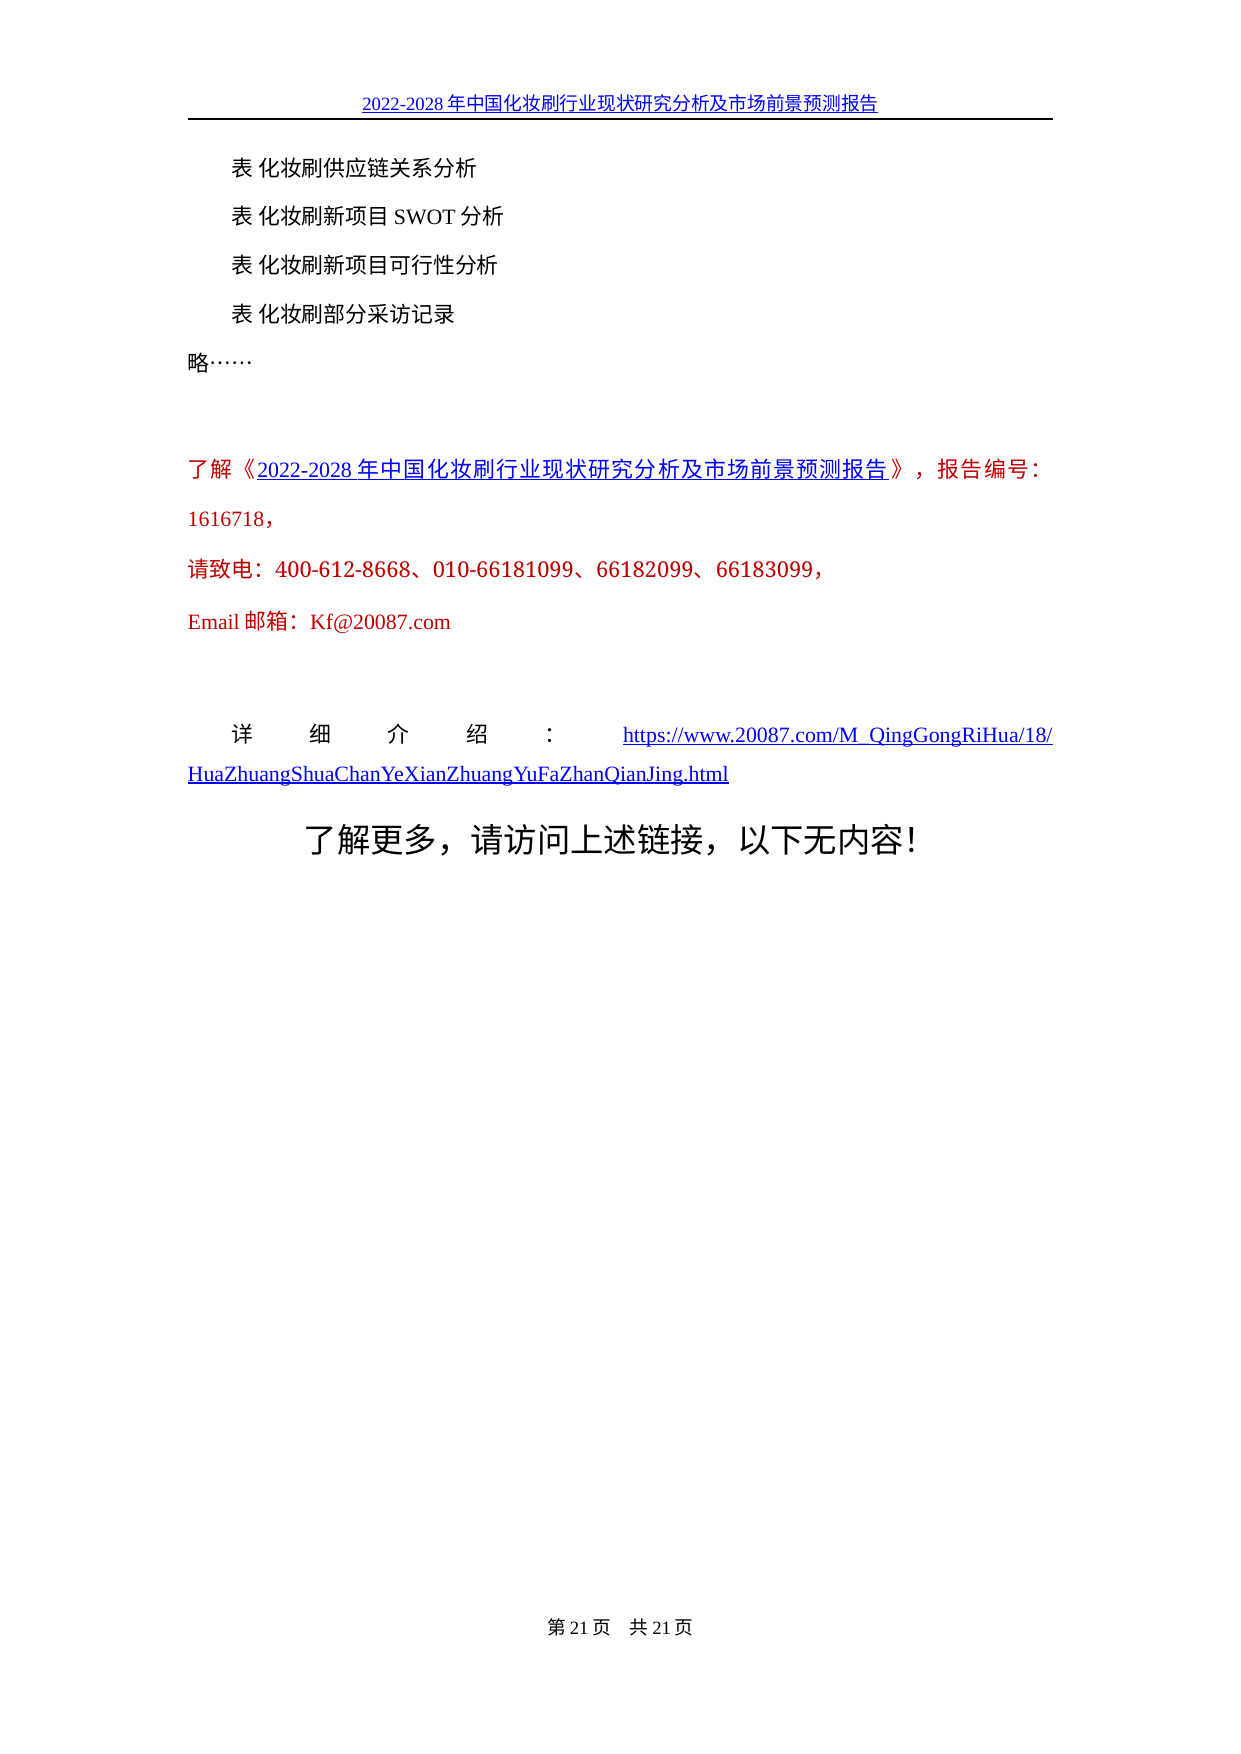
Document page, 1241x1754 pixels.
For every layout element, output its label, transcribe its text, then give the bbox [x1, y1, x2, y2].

title 了解更多，请访问上述链接，以下无内容！ [187, 805, 1053, 870]
text 详细介绍：https://www.20087.com/M_QingGongRiHua/18/HuaZhuangShuaChanYeXianZhuangYuFaZhanQianJing.html [187, 716, 1053, 789]
text Email邮箱：Kf@20087.com [187, 603, 1053, 636]
text 请致电：400-612-8668、010-66181099、66182099、66183099， [187, 552, 1053, 584]
text 了解《2022-2028年中国化妆刷行业现状研究分析及市场前景预测报告》，报告编号：1616718， [187, 452, 1053, 533]
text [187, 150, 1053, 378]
